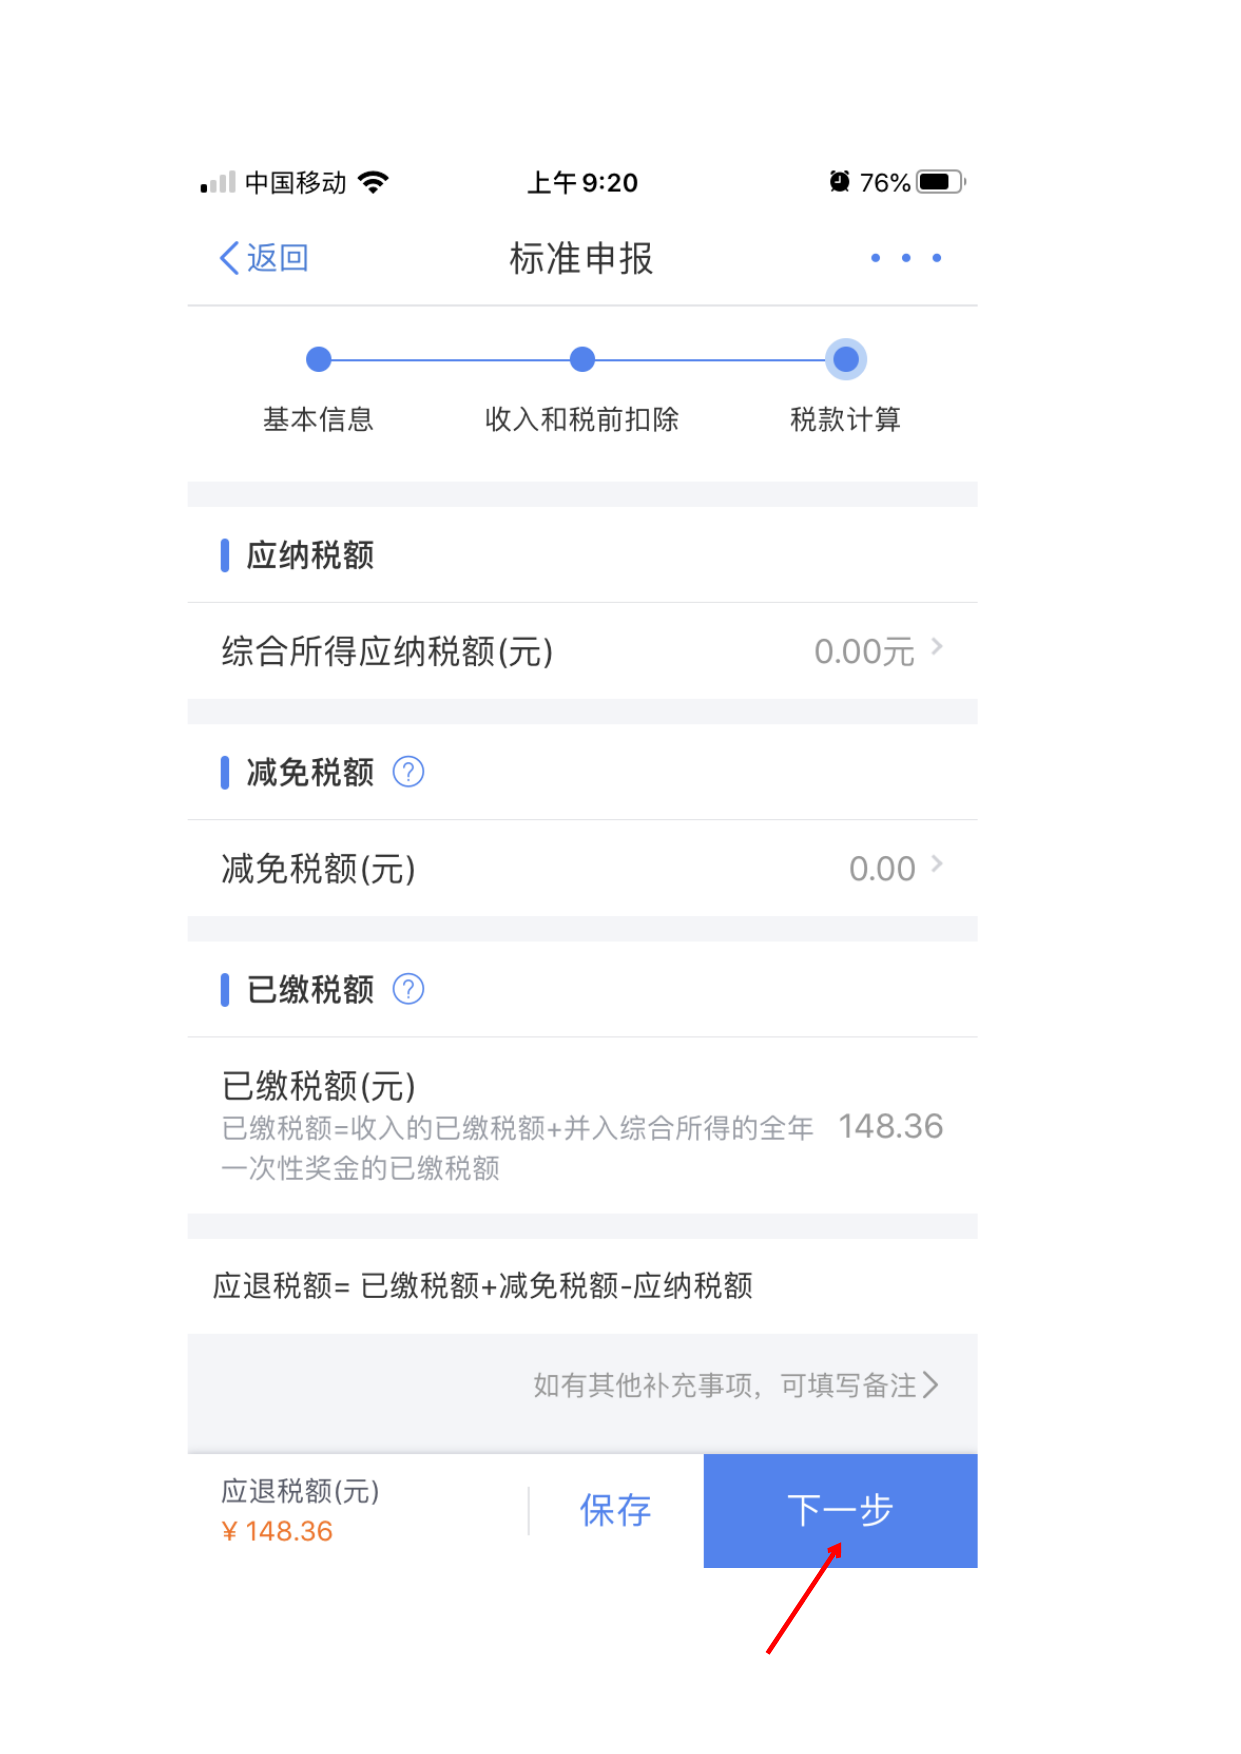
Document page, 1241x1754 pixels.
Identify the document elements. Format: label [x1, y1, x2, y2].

picture [187, 162, 978, 1568]
